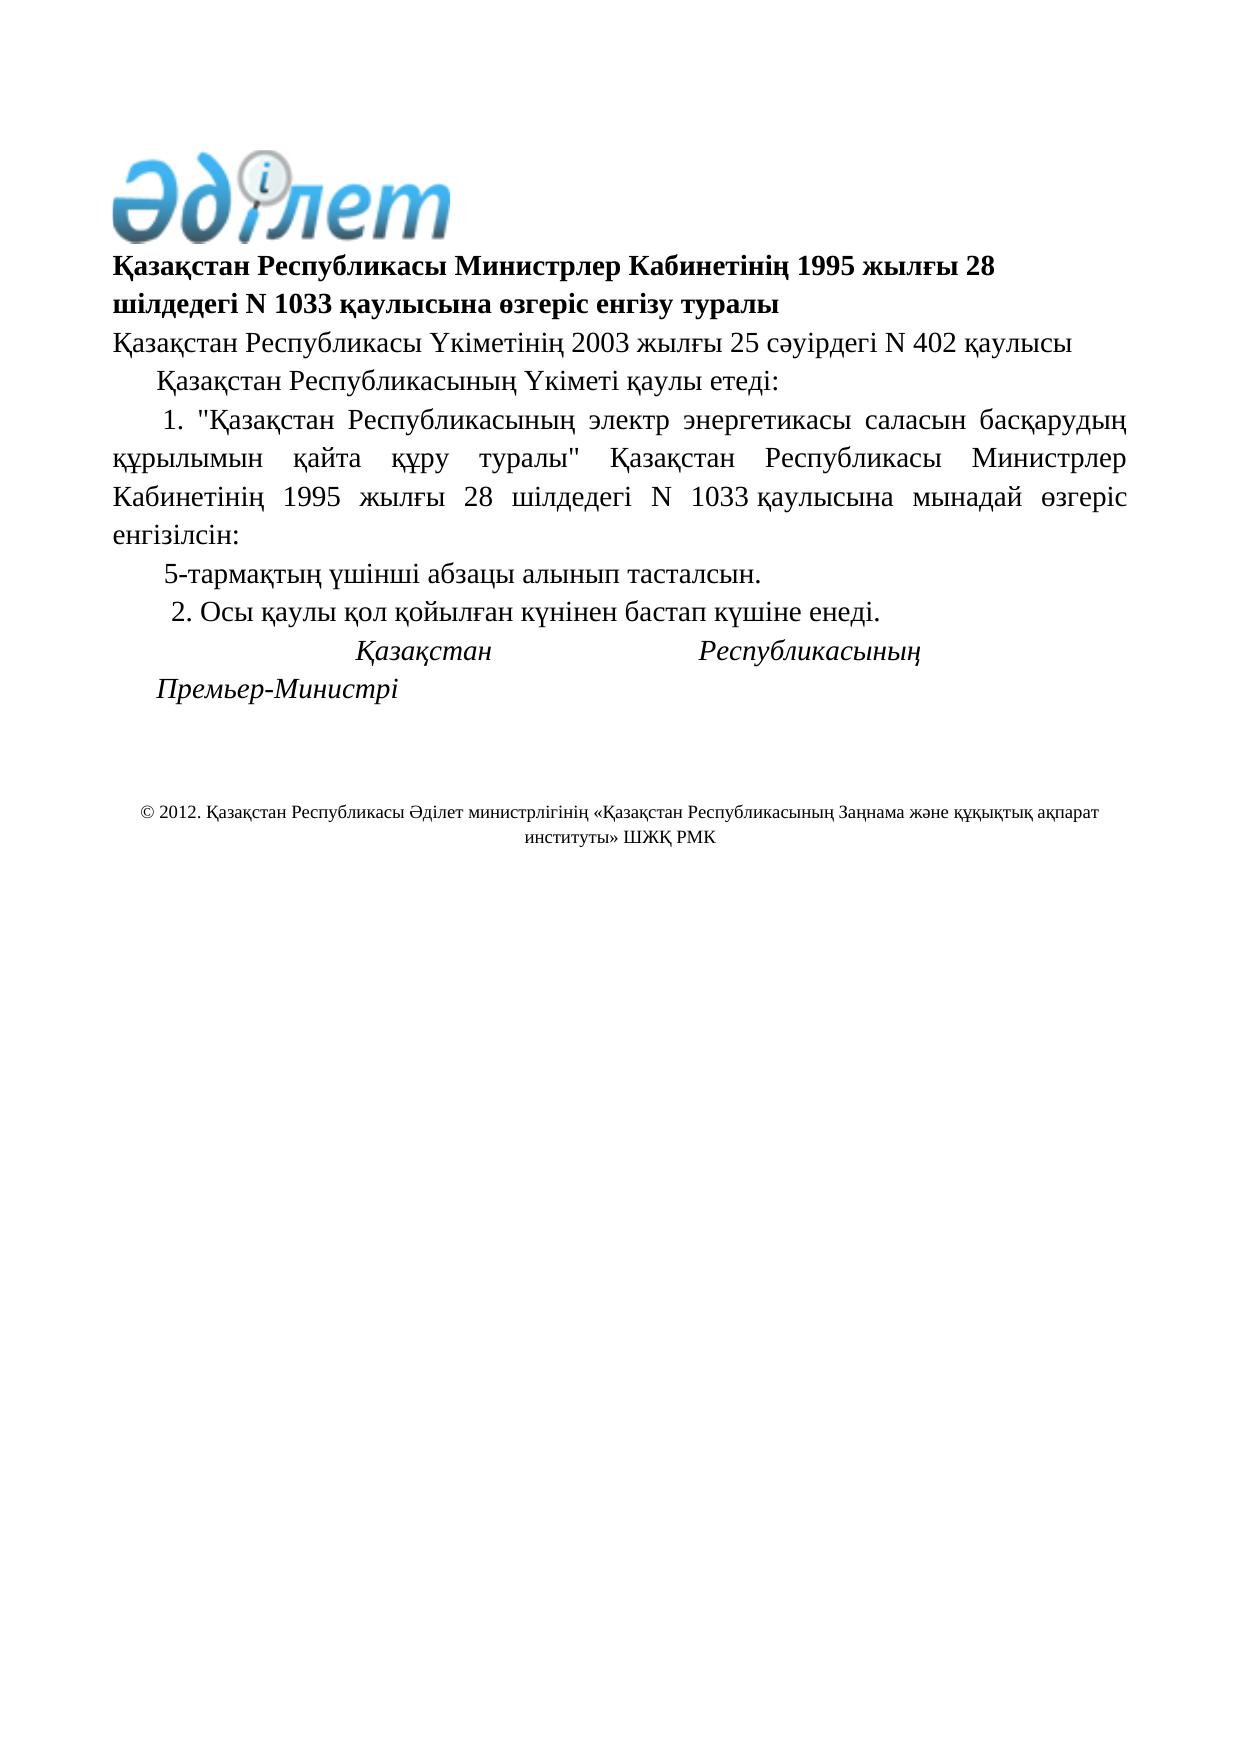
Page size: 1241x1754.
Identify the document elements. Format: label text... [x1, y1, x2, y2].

text Қазақстан Республикасы Үкіметінің 2003 жылғы 25 сәуірдегі N 402 қаулысы [112, 325, 1128, 358]
picture [112, 150, 451, 244]
text Қазақстан Республикасы Министрлер Кабинетінің 1995 жылғы 28 шілдедегі N 1033 қаулысына өзгеріс енгізу туралы [112, 248, 1128, 320]
text Қазақстан Республикасының Үкіметі қаулы етеді: [112, 363, 1128, 397]
text 1. "Қазақстан Республикасының электр энергетикасы саласын басқарудың құрылымын қайта құру туралы" Қазақстан Республикасы Министрлер Кабинетінің 1995 жылғы 28 шілдедегі N 1033 қаулысына мынадай өзгеріс енгізілсін: 5-тармақтың үшінші абзацы алынып тасталсын. [112, 402, 1128, 589]
text Қазақстан Республикасының Премьер-Министрі [112, 633, 1128, 705]
text 2. Осы қаулы қол қойылған күнінен бастап күшіне енеді. [112, 594, 1128, 628]
text © 2012. Қазақстан Республикасы Әділет министрлігінің «Қазақстан Республикасының Заңнама және құқықтық ақпарат институты» ШЖҚ РМК [112, 801, 1128, 847]
